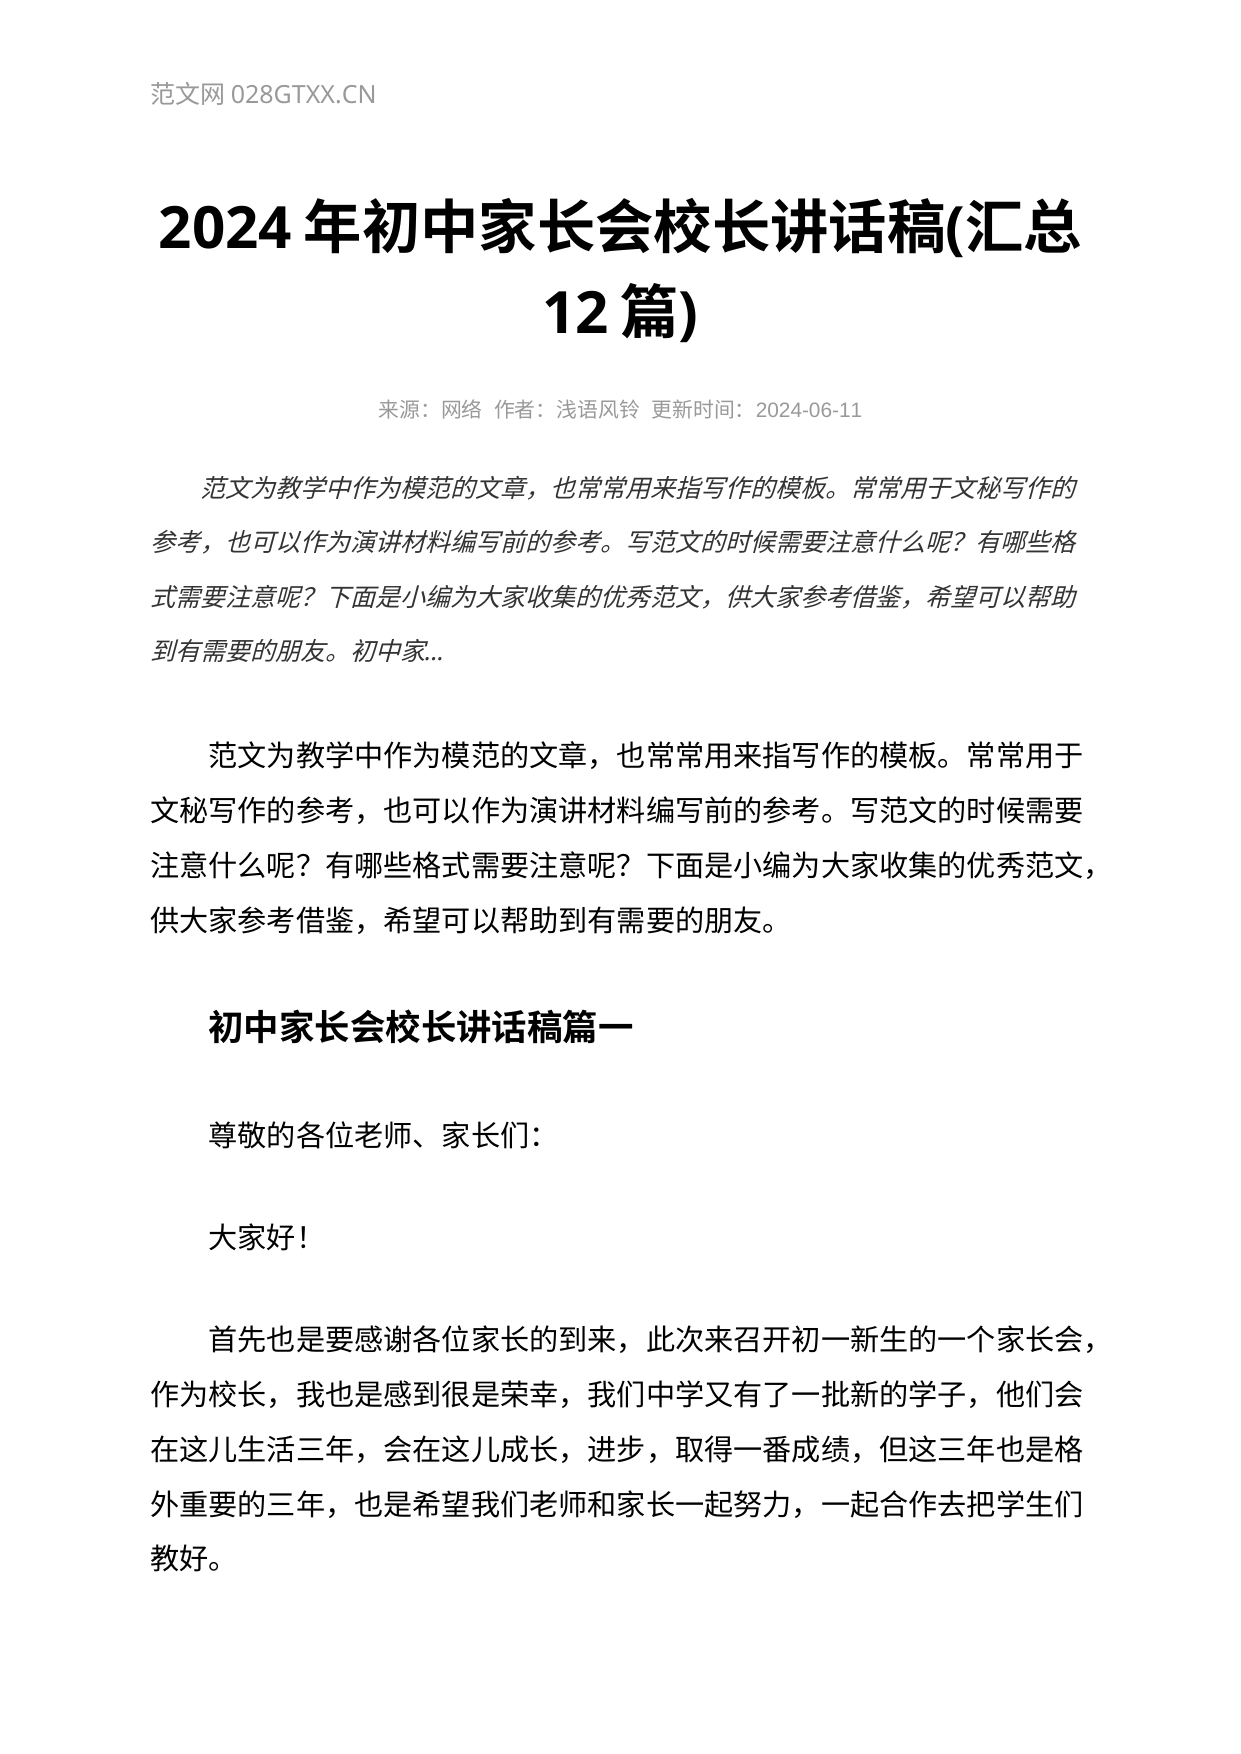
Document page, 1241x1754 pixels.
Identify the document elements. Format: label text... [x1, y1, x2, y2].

subtitle 2024年初中家长会校长讲话稿(汇总12篇) [150, 181, 1090, 351]
text 尊敬的各位老师、家长们： [150, 1113, 1090, 1155]
text 范文为教学中作为模范的文章，也常常用来指写作的模板。常常用于文秘写作的参考，也可以作为演讲材料编写前的参考。写范文的时候需要注意什么呢？有哪些格式需要注意呢？下面是小编为大家收集的优秀范文，供大家参考借鉴，希望可以帮助到有需要的朋友。初中家... [150, 468, 1090, 668]
text 来源：网络 作者：浅语风铃 更新时间：2024-06-11 [150, 398, 1090, 422]
text 初中家长会校长讲话稿篇一 [150, 999, 1090, 1051]
text 首先也是要感谢各位家长的到来，此次来召开初一新生的一个家长会，作为校长，我也是感到很是荣幸，我们中学又有了一批新的学子，他们会在这儿生活三年，会在这儿成长，进步，取得一番成绩，但这三年也是格外重要的三年，也是希望我们老师和家长一起努力，一起合作去把学生们教好。 [150, 1316, 1090, 1578]
text 大家好！ [150, 1214, 1090, 1257]
text 范文为教学中作为模范的文章，也常常用来指写作的模板。常常用于文秘写作的参考，也可以作为演讲材料编写前的参考。写范文的时候需要注意什么呢？有哪些格式需要注意呢？下面是小编为大家收集的优秀范文，供大家参考借鉴，希望可以帮助到有需要的朋友。 [150, 733, 1090, 940]
